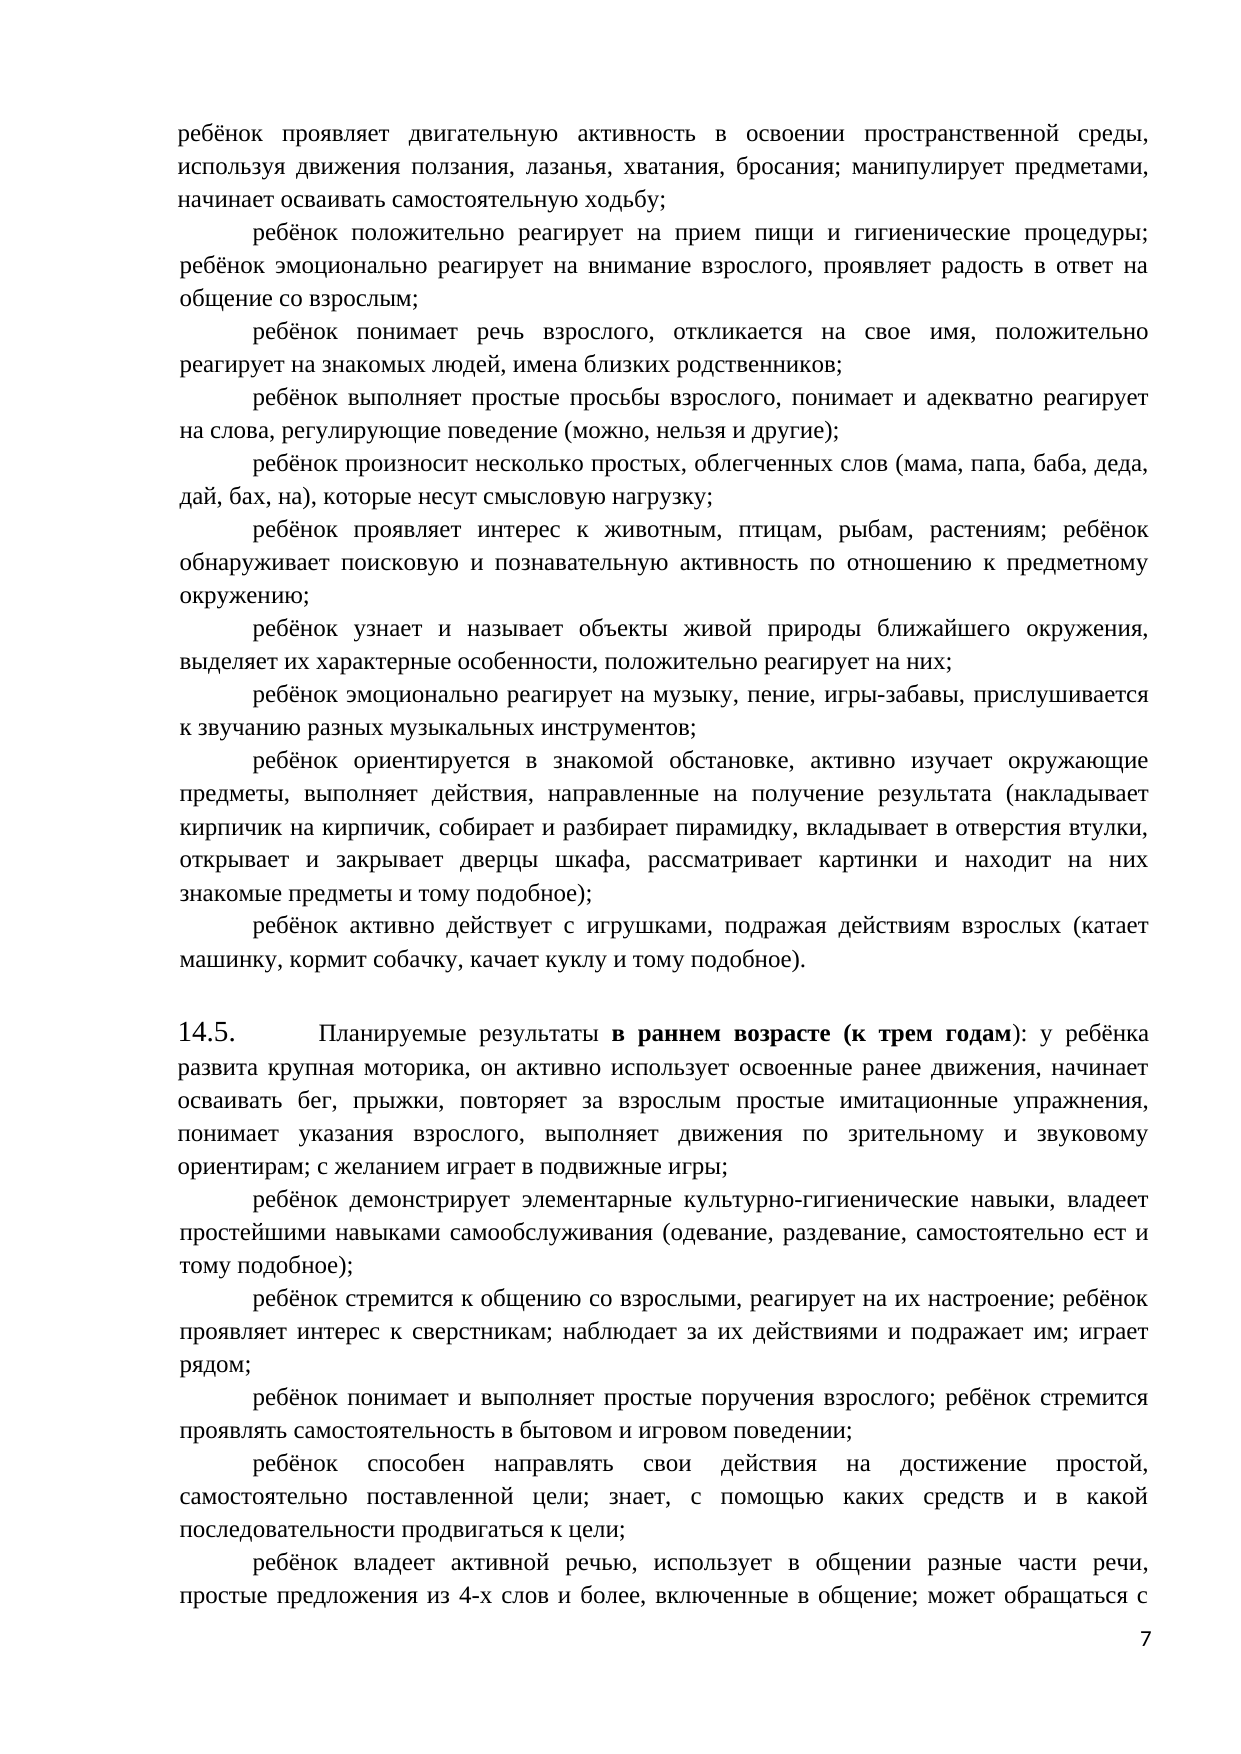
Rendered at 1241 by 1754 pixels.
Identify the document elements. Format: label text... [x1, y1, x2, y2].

text ребёнок проявляет интерес к животным, птицам, рыбам, растениям; ребёнок обнаруживает поисковую и познавательную активность по отношению к предметному окружению; [179, 514, 1149, 609]
text ребёнок узнает и называет объекты живой природы ближайшего окружения, выделяет их характерные особенности, положительно реагирует на них; [179, 613, 1149, 675]
text ребёнок понимает и выполняет простые поручения взрослого; ребёнок стремится проявлять самостоятельность в бытовом и игровом поведении; [179, 1382, 1149, 1444]
text ребёнок способен направлять свои действия на достижение простой, самостоятельно поставленной цели; знает, с помощью каких средств и в какой последовательности продвигаться к цели; [179, 1448, 1149, 1543]
text ребёнок произносит несколько простых, облегченных слов (мама, папа, баба, деда, дай, бах, на), которые несут смысловую нагрузку; [179, 448, 1149, 510]
text ребёнок ориентируется в знакомой обстановке, активно изучает окружающие предметы, выполняет действия, направленные на получение результата (накладывает кирпичик на кирпичик, собирает и разбирает пирамидку, вкладывает в отверстия втулки, открывает и закрывает дверцы шкафа, рассматривает картинки и находит на них знакомые предметы и тому подобное); [179, 746, 1149, 906]
text ребёнок выполняет простые просьбы взрослого, понимает и адекватно реагирует на слова, регулирующие поведение (можно, нельзя и другие); [179, 382, 1149, 444]
text ребёнок положительно реагирует на прием пищи и гигиенические процедуры; ребёнок эмоционально реагирует на внимание взрослого, проявляет радость в ответ на общение со взрослым; [179, 217, 1149, 312]
list Планируемые результаты в раннем возрасте (к трем годам): у ребёнка развита крупная моторика, он активно использует освоенные ранее движения, начинает осваивать бег, прыжки, повторяет за взрослым простые имитационные упражнения, понимает указания взрослого, выполняет движения по зрительному и звуковому ориентирам; с желанием играет в подвижные игры; [177, 1014, 1149, 1180]
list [177, 118, 1149, 213]
text ребёнок эмоционально реагирует на музыку, пение, игры-забавы, прислушивается к звучанию разных музыкальных инструментов; [179, 679, 1149, 741]
text ребёнок демонстрирует элементарные культурно-гигиенические навыки, владеет простейшими навыками самообслуживания (одевание, раздевание, самостоятельно ест и тому подобное); [179, 1184, 1149, 1279]
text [179, 1547, 1149, 1609]
text ребёнок стремится к общению со взрослыми, реагирует на их настроение; ребёнок проявляет интерес к сверстникам; наблюдает за их действиями и подражает им; играет рядом; [179, 1283, 1149, 1378]
text ребёнок понимает речь взрослого, откликается на свое имя, положительно реагирует на знакомых людей, имена близких родственников; [179, 316, 1149, 378]
text ребёнок активно действует с игрушками, подражая действиям взрослых (катает машинку, кормит собачку, качает куклу и тому подобное). [179, 911, 1149, 972]
